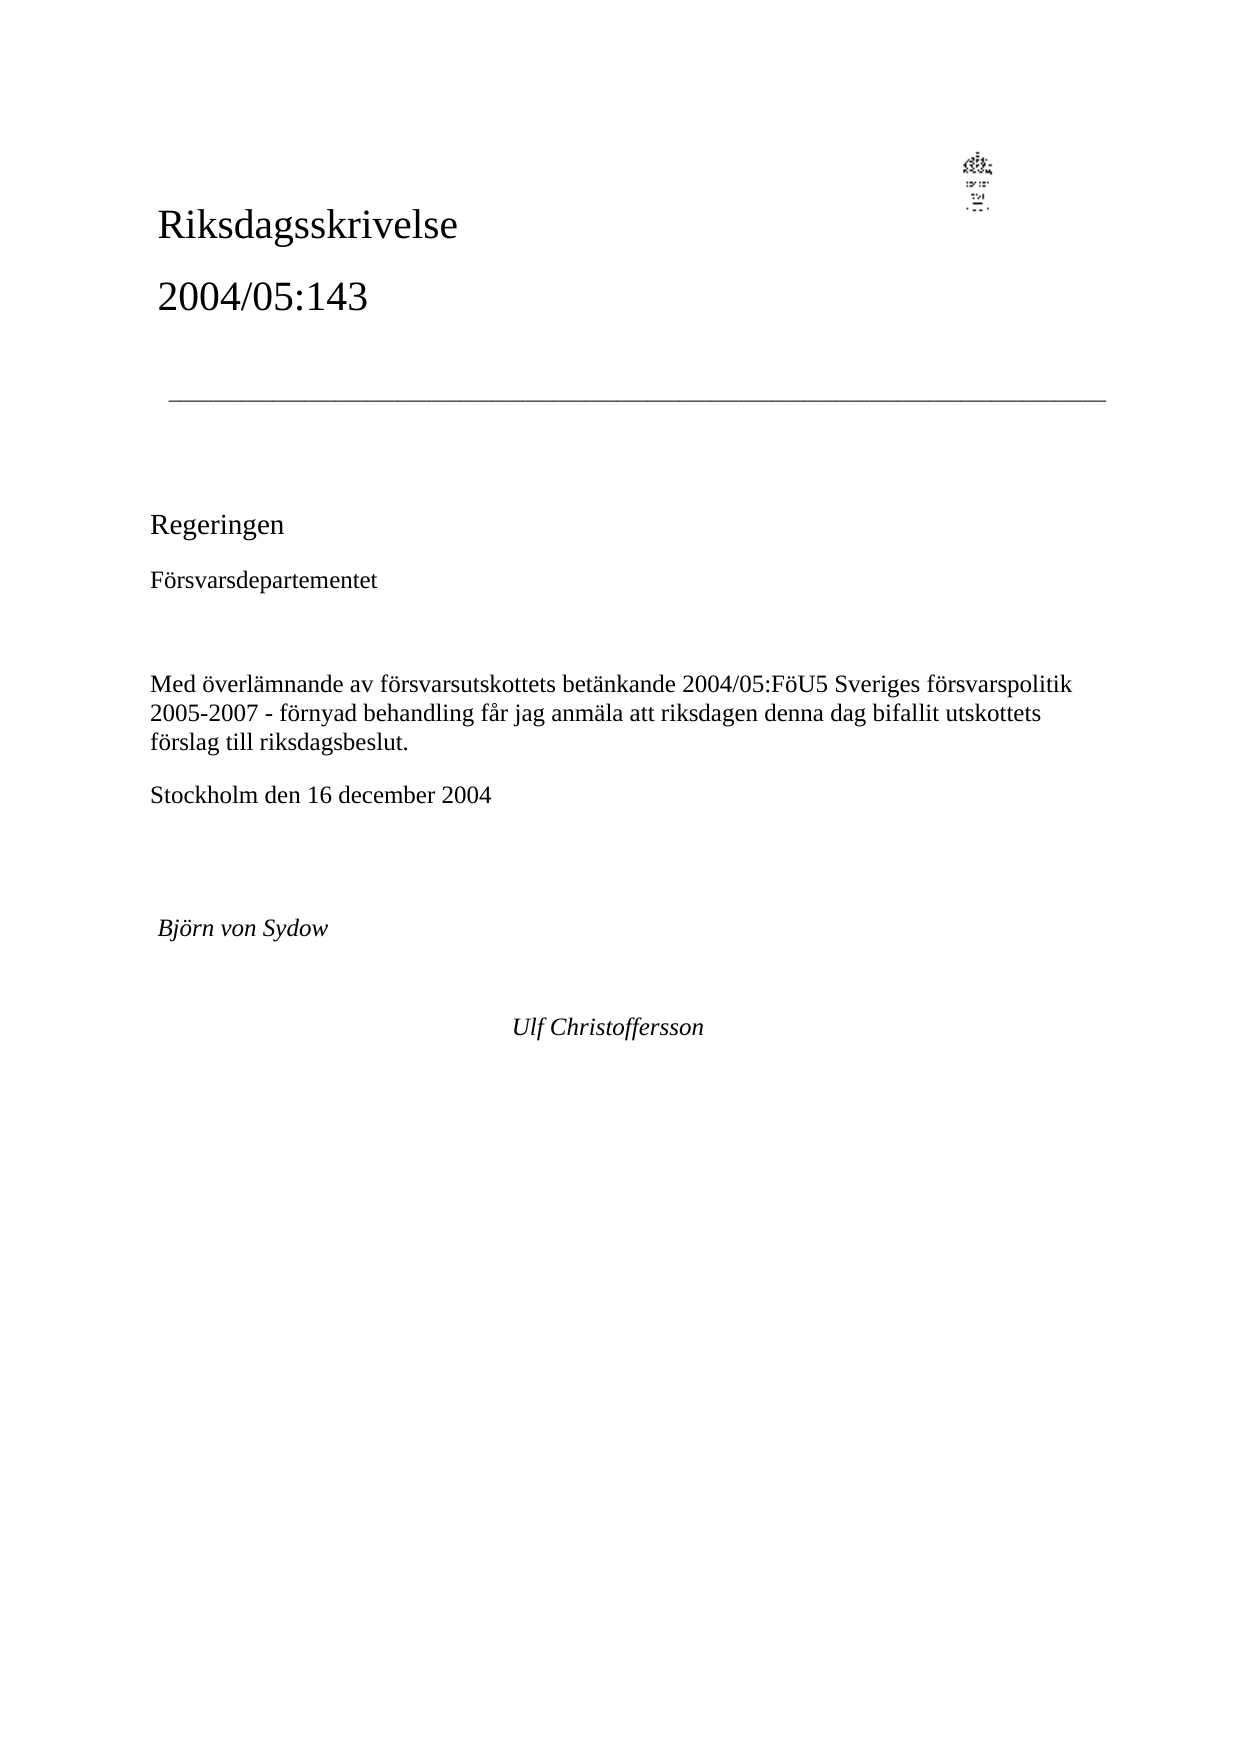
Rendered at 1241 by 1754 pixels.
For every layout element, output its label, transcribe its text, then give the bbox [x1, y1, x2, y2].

table_cell –––––––––––––––––––––––––––––––––––––––––––––––––––––––––––––––––––––––––––––––––––––––––– [150, 387, 1124, 432]
table_header Björn von Sydow [150, 913, 504, 1062]
text Försvarsdepartementet [150, 566, 1090, 594]
text Stockholm den 16 december 2004 [150, 781, 1090, 809]
table_header Riksdagsskrivelse 2004/05:143 [150, 150, 888, 387]
text Regeringen [150, 507, 1090, 541]
text Med överlämnande av försvarsutskottets betänkande 2004/05:FöU5 Sveriges försvarspolitik 2005-2007 - förnyad behandling får jag anmäla att riksdagen denna dag bifallit utskottets förslag till riksdagsbeslut. [150, 669, 1090, 756]
table_header Ulf Christoffersson [504, 913, 909, 1062]
table_header [888, 150, 1124, 387]
